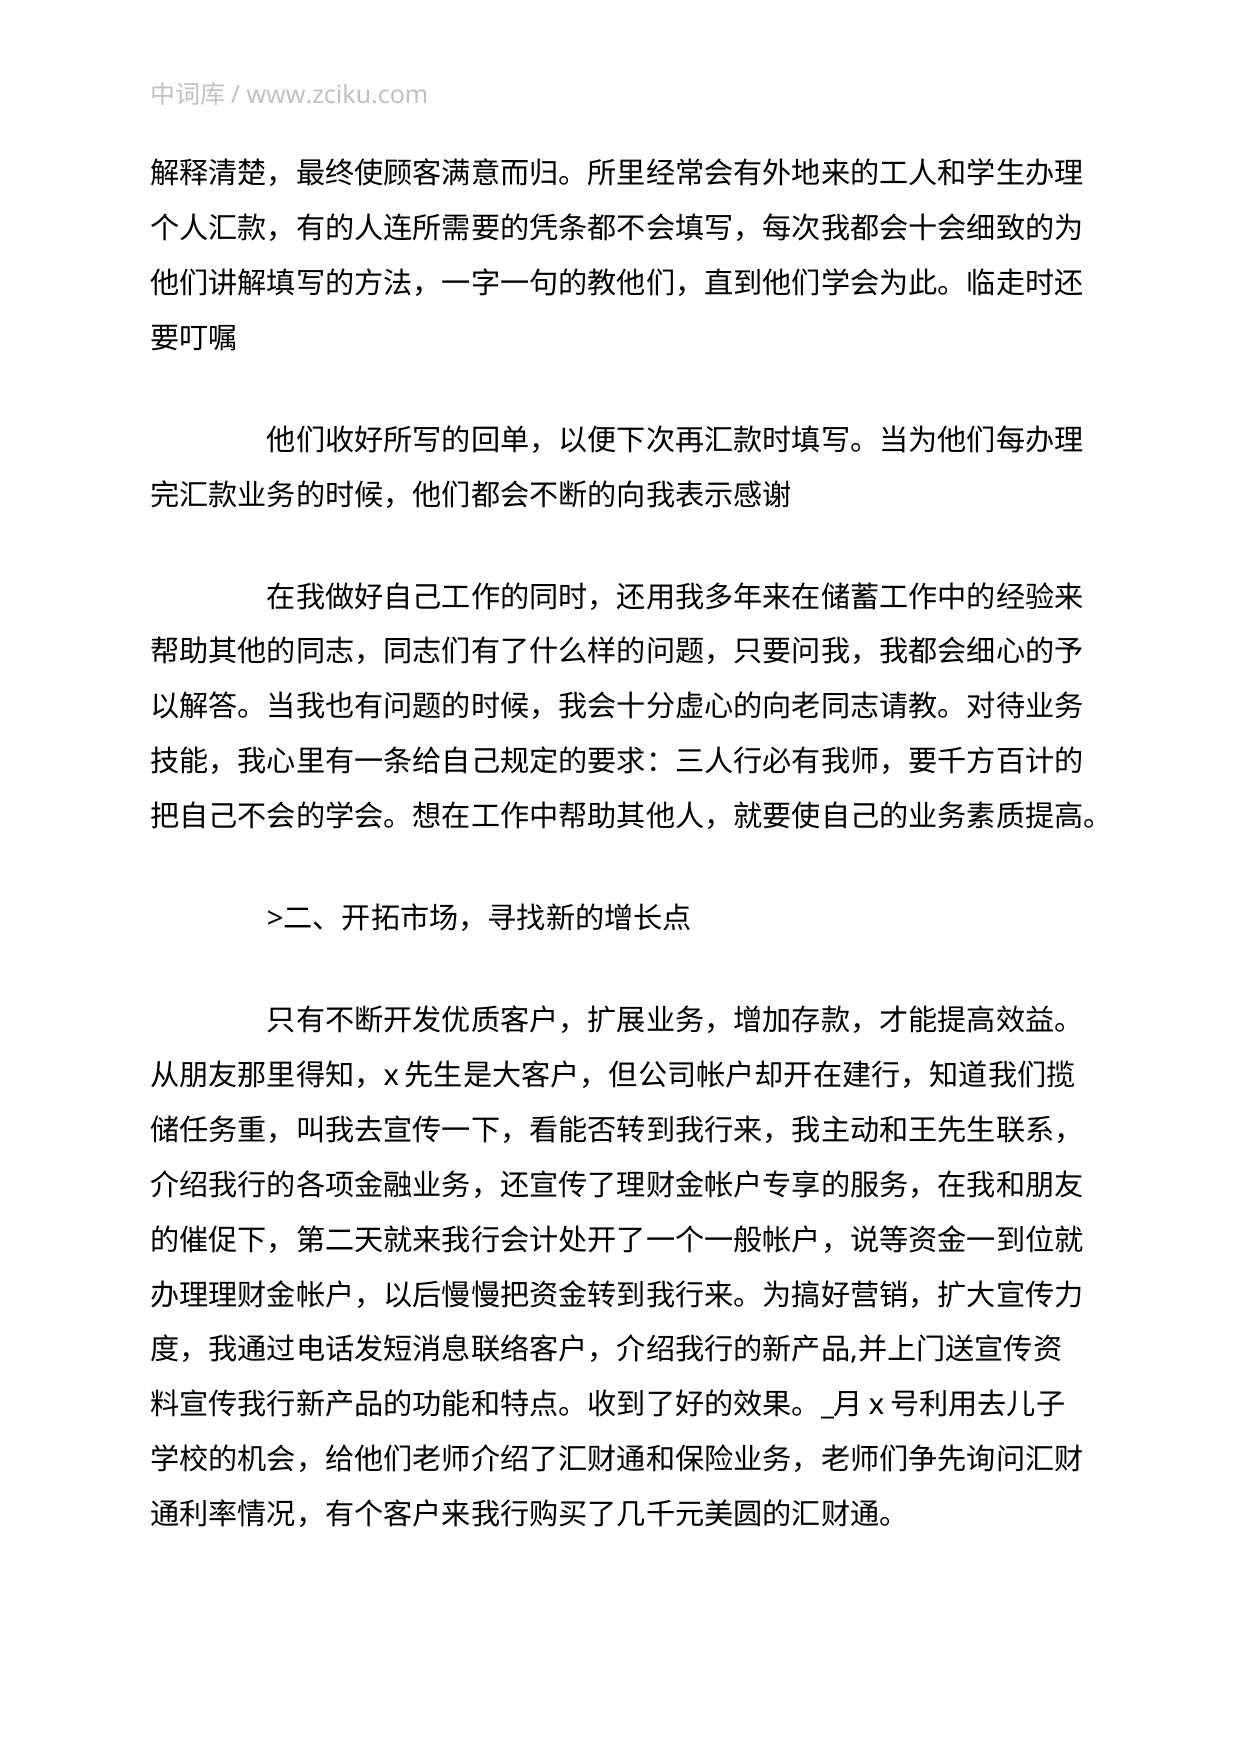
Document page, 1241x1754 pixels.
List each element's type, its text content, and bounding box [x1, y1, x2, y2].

text 在我做好自己工作的同时，还用我多年来在储蓄工作中的经验来帮助其他的同志，同志们有了什么样的问题，只要问我，我都会细心的予以解答。当我也有问题的时候，我会十分虚心的向老同志请教。对待业务技能，我心里有一条给自己规定的要求：三人行必有我师，要千方百计的把自己不会的学会。想在工作中帮助其他人，就要使自己的业务素质提高。 [150, 573, 1090, 835]
text 只有不断开发优质客户，扩展业务，增加存款，才能提高效益。从朋友那里得知，x先生是大客户，但公司帐户却开在建行，知道我们揽储任务重，叫我去宣传一下，看能否转到我行来，我主动和王先生联系，介绍我行的各项金融业务，还宣传了理财金帐户专享的服务，在我和朋友的催促下，第二天就来我行会计处开了一个一般帐户，说等资金一到位就办理理财金帐户，以后慢慢把资金转到我行来。为搞好营销，扩大宣传力度，我通过电话发短消息联络客户，介绍我行的新产品,并上门送宣传资料宣传我行新产品的功能和特点。收到了好的效果。_月x号利用去儿子学校的机会，给他们老师介绍了汇财通和保险业务，老师们争先询问汇财通利率情况，有个客户来我行购买了几千元美圆的汇财通。 [150, 996, 1090, 1533]
text 他们收好所写的回单，以便下次再汇款时填写。当为他们每办理完汇款业务的时候，他们都会不断的向我表示感谢 [150, 416, 1090, 514]
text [150, 150, 1090, 357]
text >二、开拓市场，寻找新的增长点 [150, 894, 1090, 937]
